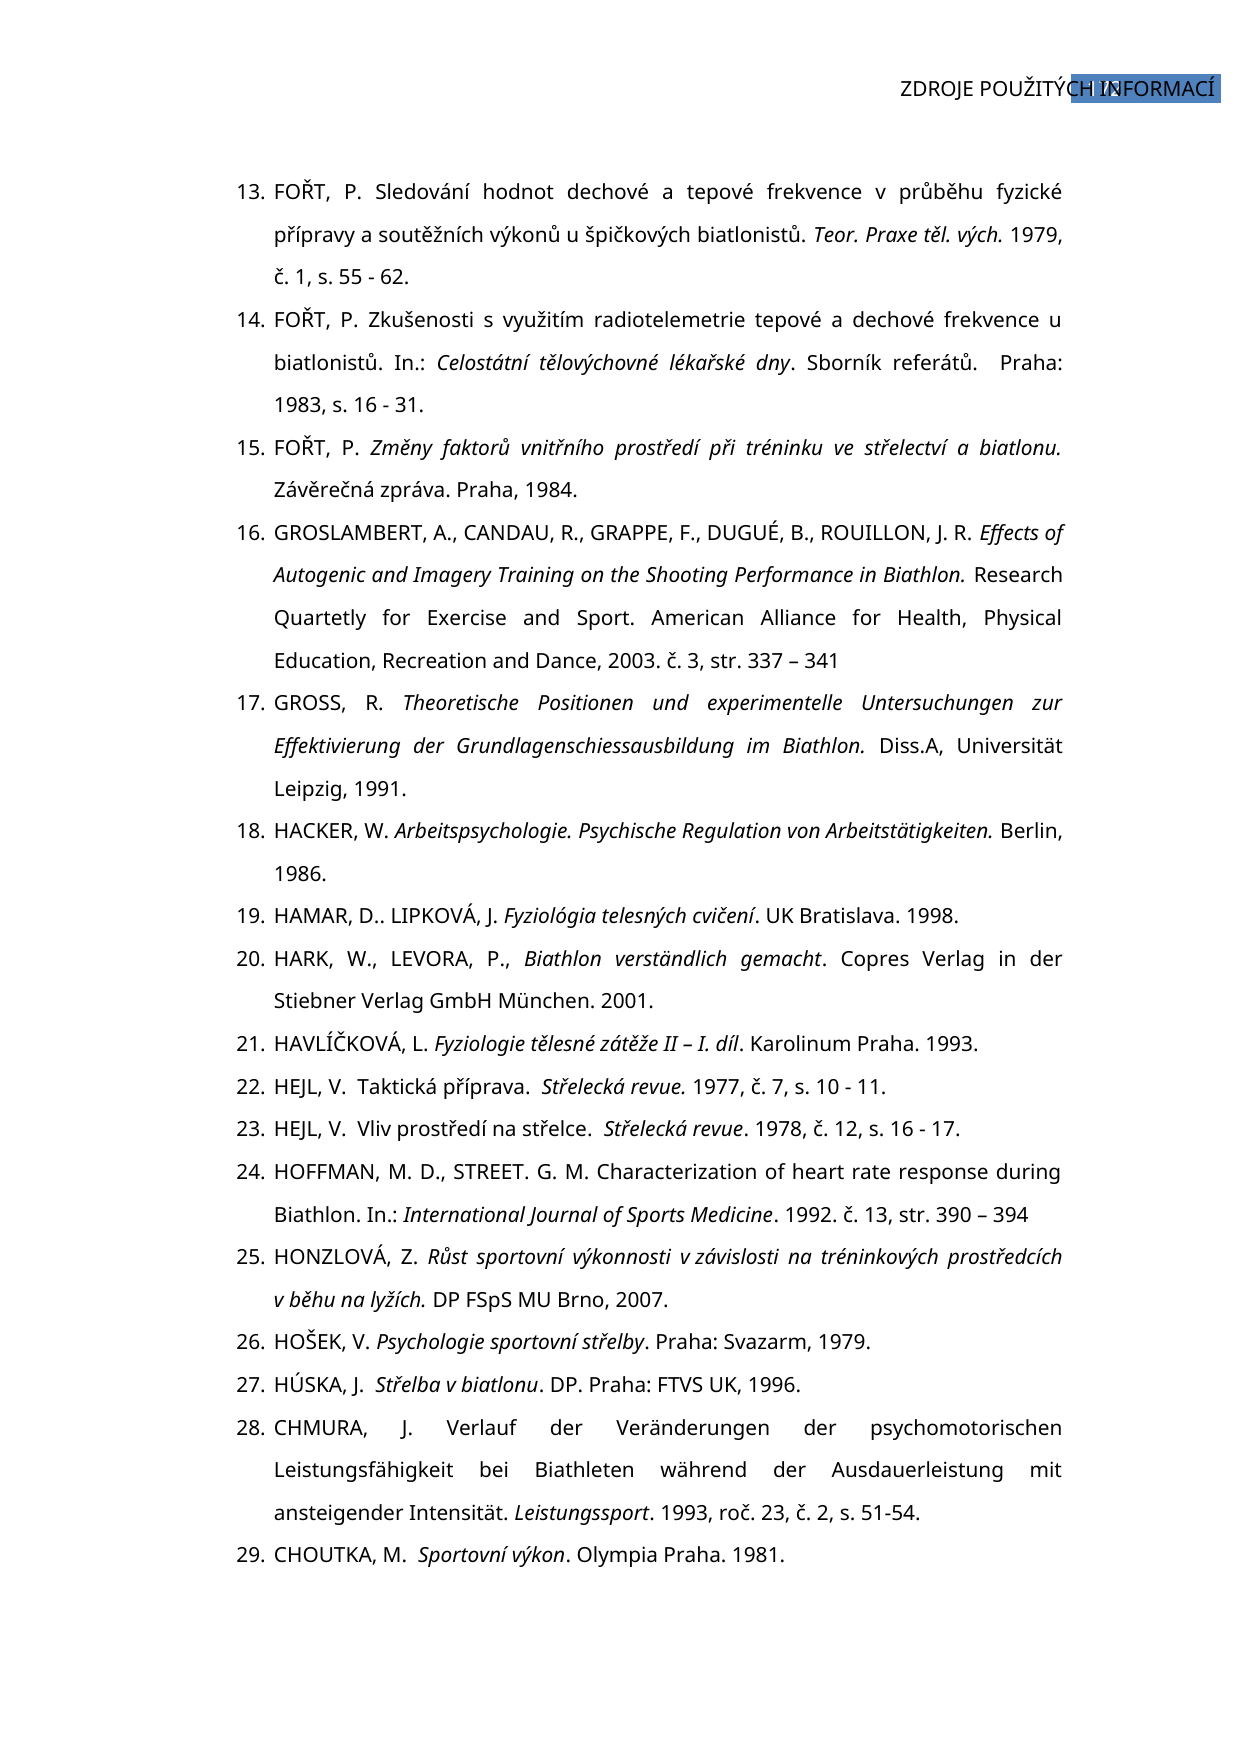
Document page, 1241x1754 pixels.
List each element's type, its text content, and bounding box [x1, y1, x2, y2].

list HEJL, V. Vliv prostředí na střelce. Střelecká revue. 1978, č. 12, s. 16 - 17. [236, 1114, 1063, 1143]
list HAMAR, D.. LIPKOVÁ, J. Fyziológia telesných cvičení. UK Bratislava. 1998. [236, 901, 1063, 930]
list HOŠEK, V. Psychologie sportovní střelby. Praha: Svazarm, 1979. [236, 1327, 1063, 1356]
list GROSS, R. Theoretische Positionen und experimentelle Untersuchungen zur Effektivierung der Grundlagenschiessausbildung im Biathlon. Diss.A, Universität Leipzig, 1991. [236, 688, 1063, 802]
list CHOUTKA, M. Sportovní výkon. Olympia Praha. 1981. [236, 1541, 1063, 1569]
list HÚSKA, J. Střelba v biatlonu. DP. Praha: FTVS UK, 1996. [236, 1370, 1063, 1398]
list HONZLOVÁ, Z. Růst sportovní výkonnosti v závislosti na tréninkových prostředcích v běhu na lyžích. DP FSpS MU Brno, 2007. [236, 1242, 1063, 1313]
list FOŘT, P. Zkušenosti s využitím radiotelemetrie tepové a dechové frekvence u biatlonistů. In.: Celostátní tělovýchovné lékařské dny. Sborník referátů. Praha: 1983, s. 16 - 31. [236, 305, 1063, 419]
list HACKER, W. Arbeitspsychologie. Psychische Regulation von Arbeitstätigkeiten. Berlin, 1986. [236, 816, 1063, 887]
list GROSLAMBERT, A., CANDAU, R., GRAPPE, F., DUGUÉ, B., ROUILLON, J. R. Effects of Autogenic and Imagery Training on the Shooting Performance in Biathlon. Research Quartetly for Exercise and Sport. American Alliance for Health, Physical Education, Recreation and Dance, 2003. č. 3, str. 337 – 341 [236, 518, 1063, 674]
list CHMURA, J. Verlauf der Veränderungen der psychomotorischen Leistungsfähigkeit bei Biathleten während der Ausdauerleistung mit ansteigender Intensität. Leistungssport. 1993, roč. 23, č. 2, s. 51-54. [236, 1413, 1063, 1526]
list HEJL, V. Taktická příprava. Střelecká revue. 1977, č. 7, s. 10 - 11. [236, 1072, 1063, 1100]
list FOŘT, P. Změny faktorů vnitřního prostředí při tréninku ve střelectví a biatlonu. Závěrečná zpráva. Praha, 1984. [236, 433, 1063, 504]
list HOFFMAN, M. D., STREET. G. M. Characterization of heart rate response during Biathlon. In.: International Journal of Sports Medicine. 1992. č. 13, str. 390 – 394 [236, 1157, 1063, 1228]
list HAVLÍČKOVÁ, L. Fyziologie tělesné zátěže II – I. díl. Karolinum Praha. 1993. [236, 1029, 1063, 1058]
list FOŘT, P. Sledování hodnot dechové a tepové frekvence v průběhu fyzické přípravy a soutěžních výkonů u špičkových biatlonistů. Teor. Praxe těl. vých. 1979, č. 1, s. 55 - 62. [236, 177, 1063, 291]
list HARK, W., LEVORA, P., Biathlon verständlich gemacht. Copres Verlag in der Stiebner Verlag GmbH München. 2001. [236, 944, 1063, 1015]
